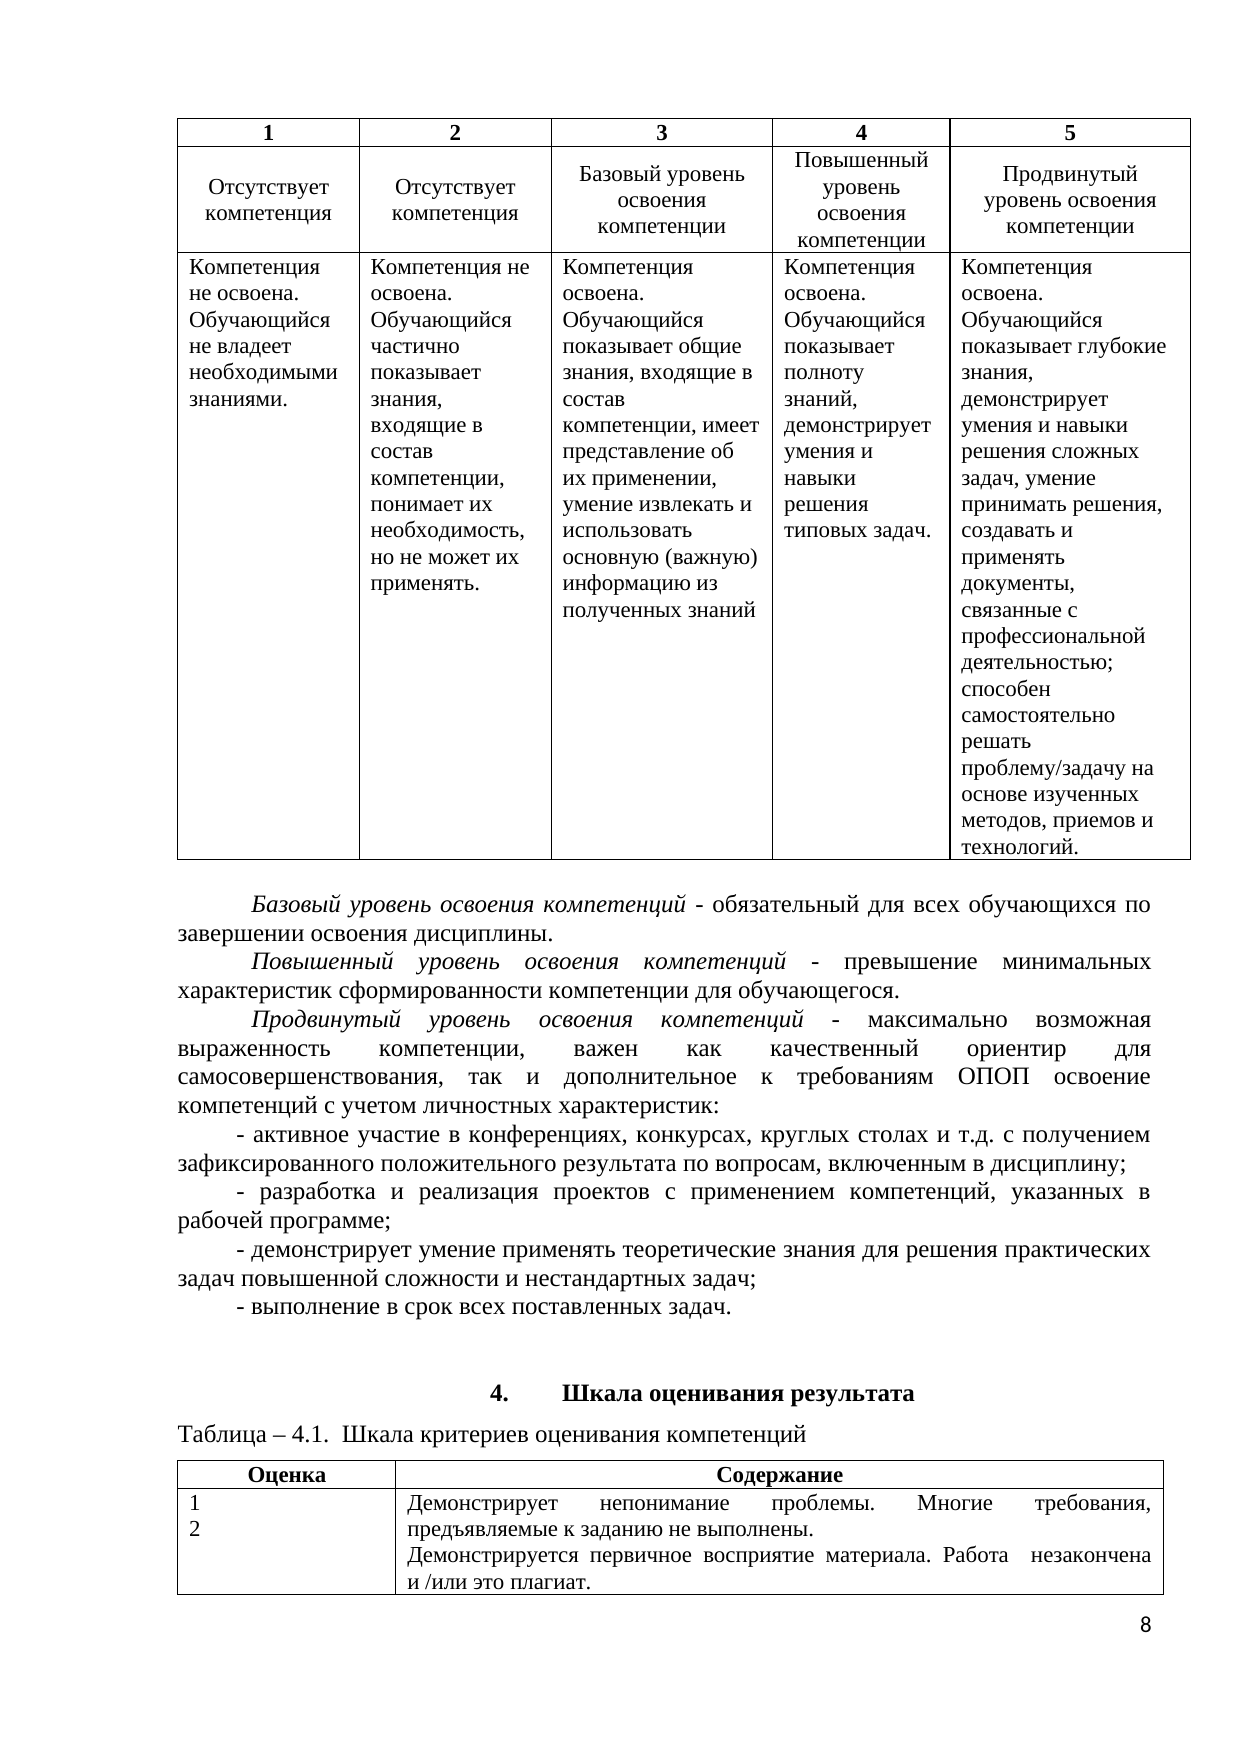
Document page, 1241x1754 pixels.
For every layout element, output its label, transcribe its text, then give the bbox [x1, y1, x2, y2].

table_cell Компетенция освоена. Обучающийся показывает общие знания, входящие в состав компетенции, имеет представление об их применении, умение извлекать и использовать основную (важную) информацию из полученных знаний [552, 253, 772, 859]
text Продвинутый уровень освоения компетенций - максимально возможная выраженность компетенции, важен как качественный ориентир для самосовершенствования, так и дополнительное к требованиям ОПОП освоение компетенций с учетом личностных характеристик: [177, 1004, 1152, 1119]
table_header Содержание [396, 1461, 1163, 1488]
text Базовый уровень освоения компетенций - обязательный для всех обучающихся по завершении освоения дисциплины. [177, 889, 1152, 946]
text - демонстрирует умение применять теоретические знания для решения практических задач повышенной сложности и нестандартных задач; [177, 1234, 1152, 1291]
table_cell Демонстрирует непонимание проблемы. Многие требования, предъявляемые к заданию не выполнены. Демонстрируется первичное восприятие материала. Работа незакончена и /или это плагиат. [396, 1489, 1163, 1594]
text - активное участие в конференциях, конкурсах, круглых столах и т.д. с получением зафиксированного положительного результата по вопросам, включенным в дисциплину; [177, 1119, 1152, 1176]
table_cell Отсутствует компетенция [178, 147, 359, 252]
table_cell Компетенция не освоена. Обучающийся не владеет необходимыми знаниями. [178, 253, 359, 859]
text - выполнение в срок всех поставленных задач. [177, 1291, 1152, 1320]
table_header Оценка [178, 1461, 395, 1488]
table_header 2 [360, 119, 551, 146]
list Шкала оценивания результата [177, 1378, 1152, 1406]
table_header 4 [773, 119, 949, 146]
table_cell Отсутствует компетенция [360, 147, 551, 252]
text Таблица – 4.1. Шкала критериев оценивания компетенций [177, 1419, 1152, 1448]
text - разработка и реализация проектов с применением компетенций, указанных в рабочей программе; [177, 1176, 1152, 1234]
table_cell Базовый уровень освоения компетенции [552, 147, 772, 252]
table_header 3 [552, 119, 772, 146]
table_header 5 [951, 119, 1190, 146]
table_cell Компетенция освоена. Обучающийся показывает глубокие знания, демонстрирует умения и навыки решения сложных задач, умение принимать решения, создавать и применять документы, связанные с профессиональной деятельностью; способен самостоятельно решать проблему/задачу на основе изученных методов, приемов и технологий. [951, 253, 1190, 859]
table_cell Компетенция освоена. Обучающийся показывает полноту знаний, демонстрирует умения и навыки решения типовых задач. [773, 253, 949, 859]
table_cell Компетенция не освоена. Обучающийся частично показывает знания, входящие в состав компетенции, понимает их необходимость, но не может их применять. [360, 253, 551, 859]
text Повышенный уровень освоения компетенций - превышение минимальных характеристик сформированности компетенции для обучающегося. [177, 946, 1152, 1004]
table_cell Повышенный уровень освоения компетенции [773, 147, 949, 252]
table_header 1 [178, 119, 359, 146]
table_cell 1 2 [178, 1489, 395, 1594]
table_cell Продвинутый уровень освоения компетенции [951, 147, 1190, 252]
